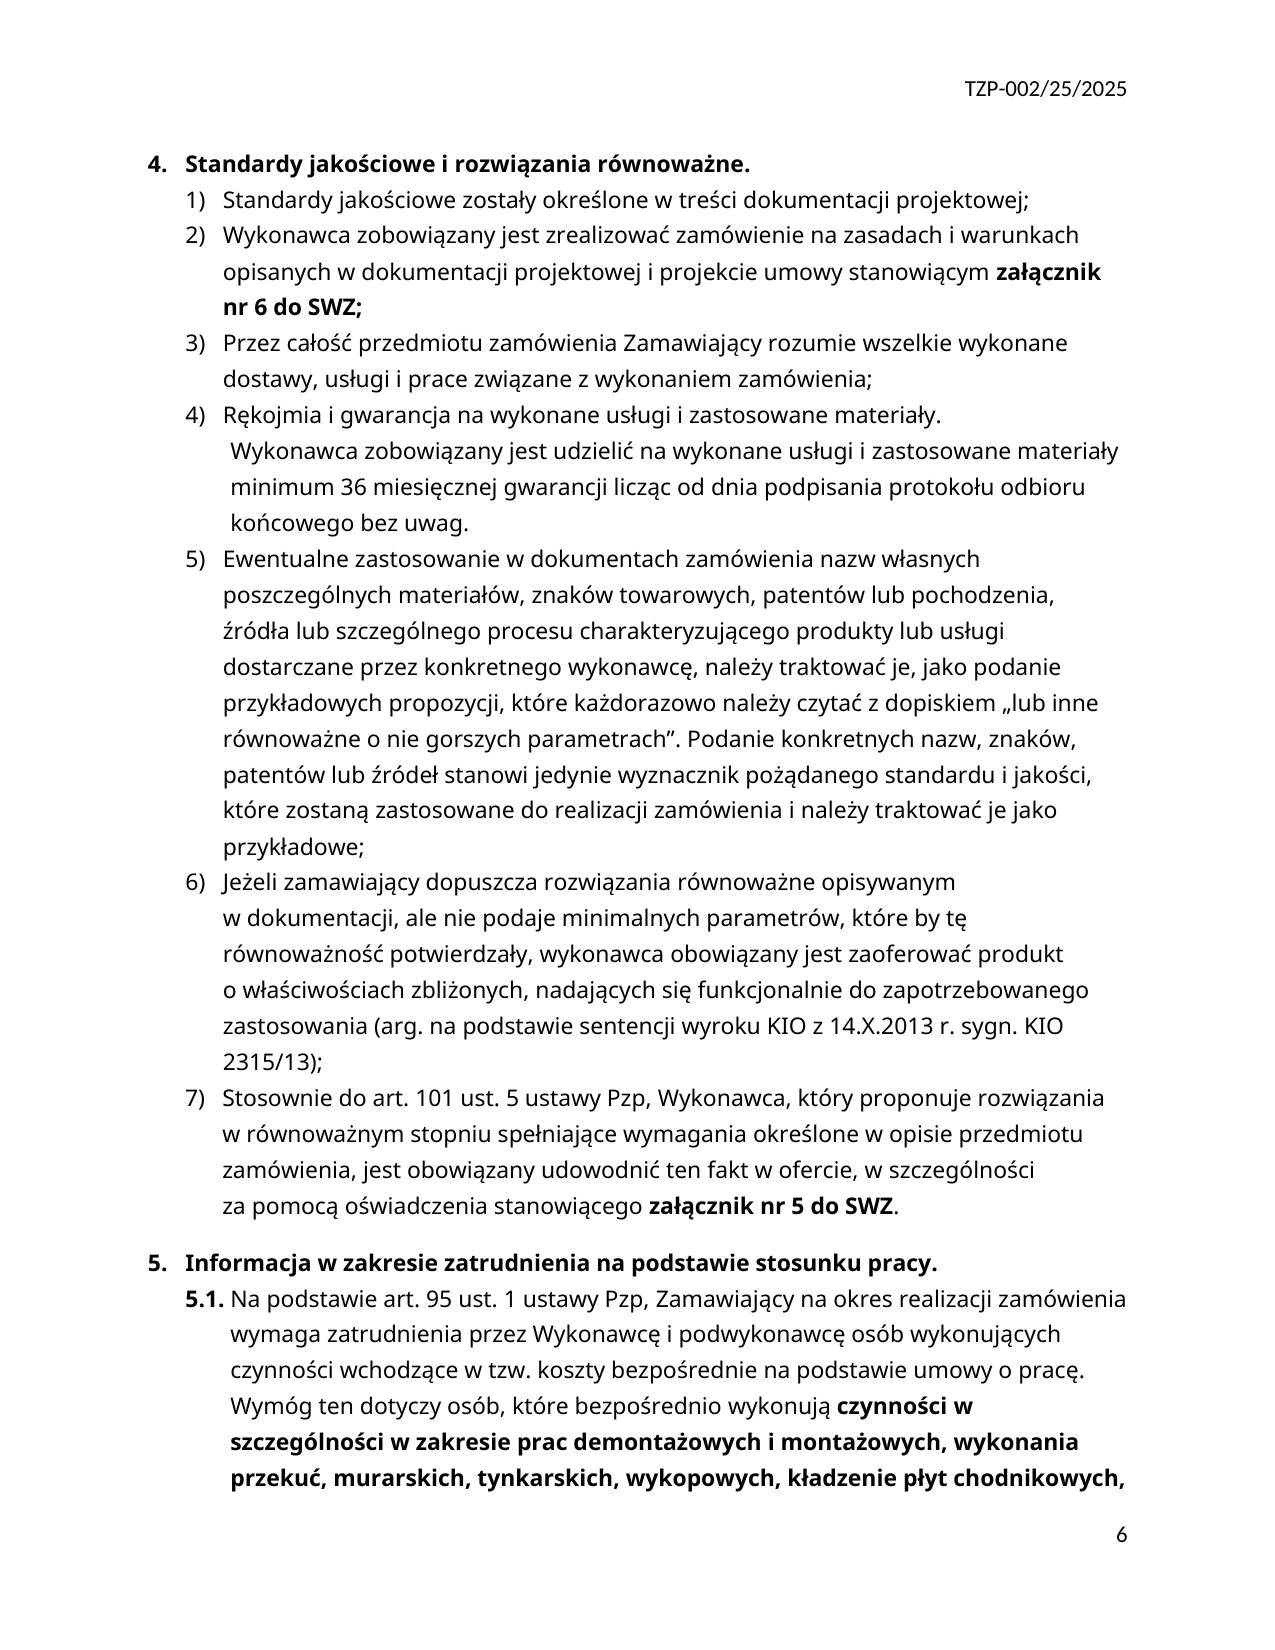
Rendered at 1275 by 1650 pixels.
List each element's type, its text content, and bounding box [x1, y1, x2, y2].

list Przez całość przedmiotu zamówienia Zamawiający rozumie wszelkie wykonane dostawy, usługi i prace związane z wykonaniem zamówienia; [185, 327, 1127, 394]
list Ewentualne zastosowanie w dokumentach zamówienia nazw własnych poszczególnych materiałów, znaków towarowych, patentów lub pochodzenia, źródła lub szczególnego procesu charakteryzującego produkty lub usługi dostarczane przez konkretnego wykonawcę, należy traktować je, jako podanie przykładowych propozycji, które każdorazowo należy czytać z dopiskiem „lub inne równoważne o nie gorszych parametrach”. Podanie konkretnych nazw, znaków, patentów lub źródeł stanowi jedynie wyznacznik pożądanego standardu i jakości, które zostaną zastosowane do realizacji zamówienia i należy traktować je jako przykładowe; [185, 543, 1127, 862]
list Wykonawca zobowiązany jest udzielić na wykonane usługi i zastosowane materiały minimum 36 miesięcznej gwarancji licząc od dnia podpisania protokołu odbioru końcowego bez uwag. [230, 435, 1127, 538]
list Rękojmia i gwarancja na wykonane usługi i zastosowane materiały. [185, 399, 1127, 430]
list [185, 1282, 1127, 1493]
list Jeżeli zamawiający dopuszcza rozwiązania równoważne opisywanym w dokumentacji, ale nie podaje minimalnych parametrów, które by tę równoważność potwierdzały, wykonawca obowiązany jest zaoferować produkt o właściwościach zbliżonych, nadających się funkcjonalnie do zapotrzebowanego zastosowania (arg. na podstawie sentencji wyroku KIO z 14.X.2013 r. sygn. KIO 2315/13); [185, 866, 1127, 1077]
list Informacja w zakresie zatrudnienia na podstawie stosunku pracy. [148, 1247, 1127, 1278]
list Wykonawca zobowiązany jest zrealizować zamówienie na zasadach i warunkach opisanych w dokumentacji projektowej i projekcie umowy stanowiącym załącznik nr 6 do SWZ; [185, 219, 1127, 323]
list Standardy jakościowe zostały określone w treści dokumentacji projektowej; [185, 183, 1127, 215]
list Stosownie do art. 101 ust. 5 ustawy Pzp, Wykonawca, który proponuje rozwiązania w równoważnym stopniu spełniające wymagania określone w opisie przedmiotu zamówienia, jest obowiązany udowodnić ten fakt w ofercie, w szczególności za pomocą oświadczenia stanowiącego załącznik nr 5 do SWZ. [185, 1082, 1127, 1221]
list Standardy jakościowe i rozwiązania równoważne. [148, 148, 1127, 179]
